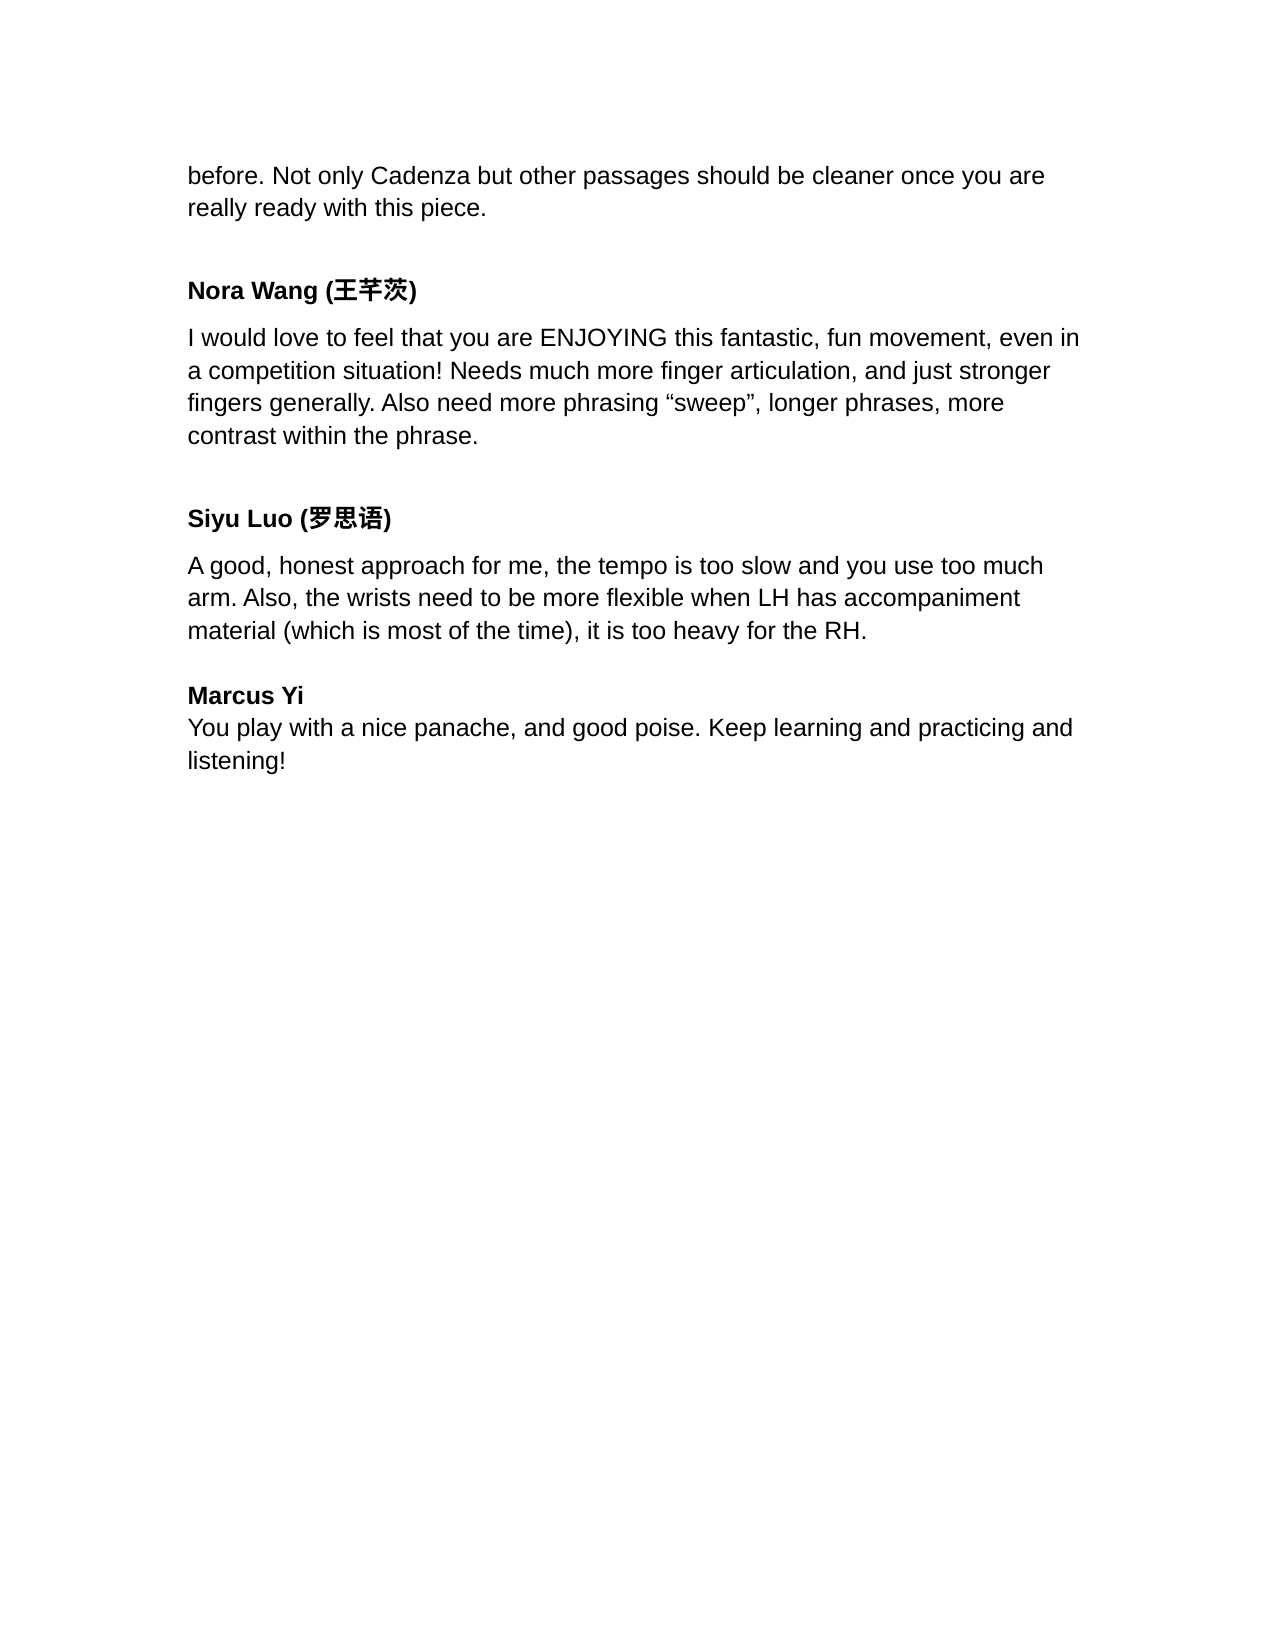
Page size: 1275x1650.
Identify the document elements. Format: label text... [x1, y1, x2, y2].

text You play with a nice panache, and good poise. Keep learning and practicing and listening! [187, 711, 1088, 776]
text Marcus Yi [187, 679, 1088, 711]
text I would love to feel that you are ENJOYING this fantastic, fun movement, even in a competition situation! Needs much more finger articulation, and just stronger fingers generally. Also need more phrasing “sweep”, longer phrases, more contrast within the phrase. [187, 321, 1088, 451]
text Nora Wang (王芊茨) [187, 256, 1088, 321]
text Siyu Luo (罗思语) [187, 484, 1088, 549]
text A good, honest approach for me, the tempo is too slow and you use too much arm. Also, the wrists need to be more flexible when LH has accompaniment material (which is most of the time), it is too heavy for the RH. [187, 549, 1088, 646]
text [187, 159, 1088, 224]
